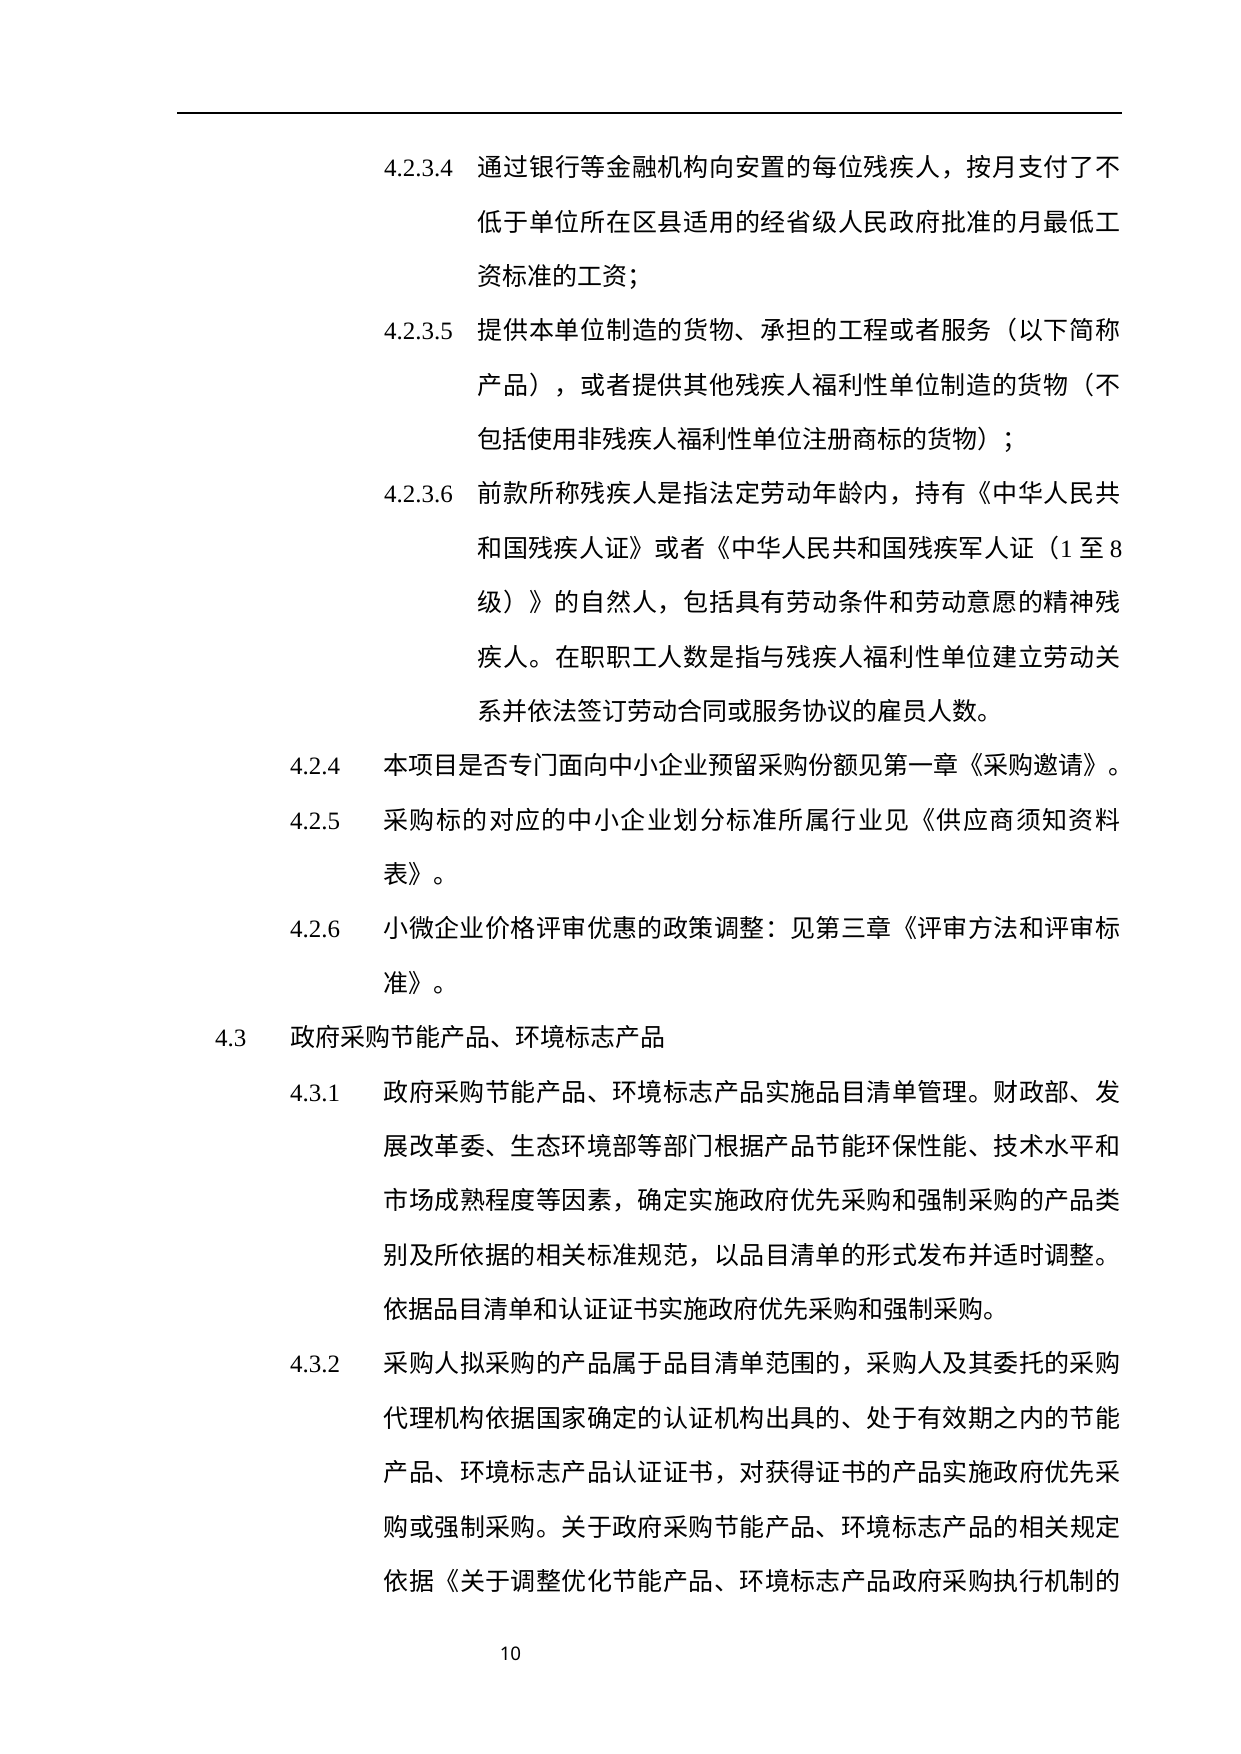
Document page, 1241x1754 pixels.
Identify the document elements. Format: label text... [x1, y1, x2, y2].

list 政府采购节能产品、环境标志产品实施品目清单管理。财政部、发展改革委、生态环境部等部门根据产品节能环保性能、技术水平和市场成熟程度等因素，确定实施政府优先采购和强制采购的产品类别及所依据的相关标准规范，以品目清单的形式发布并适时调整。依据品目清单和认证证书实施政府优先采购和强制采购。 [290, 1072, 1122, 1326]
list 通过银行等金融机构向安置的每位残疾人，按月支付了不低于单位所在区县适用的经省级人民政府批准的月最低工资标准的工资； [384, 148, 1122, 293]
list 本项目是否专门面向中小企业预留采购份额见第一章《采购邀请》。 [290, 746, 1122, 782]
list 采购标的对应的中小企业划分标准所属行业见《供应商须知资料表》。 [290, 800, 1122, 891]
list 政府采购节能产品、环境标志产品 [215, 1018, 1122, 1054]
list 前款所称残疾人是指法定劳动年龄内，持有《中华人民共和国残疾人证》或者《中华人民共和国残疾军人证（1 至8 级）》的自然人，包括具有劳动条件和劳动意愿的精神残疾人。在职职工人数是指与残疾人福利性单位建立劳动关系并依法签订劳动合同或服务协议的雇员人数。 [384, 474, 1122, 728]
list 小微企业价格评审优惠的政策调整：见第三章《评审方法和评审标准》。 [290, 909, 1122, 999]
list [290, 1344, 1122, 1598]
list 提供本单位制造的货物、承担的工程或者服务（以下简称产品），或者提供其他残疾人福利性单位制造的货物（不包括使用非残疾人福利性单位注册商标的货物）； [384, 311, 1122, 456]
